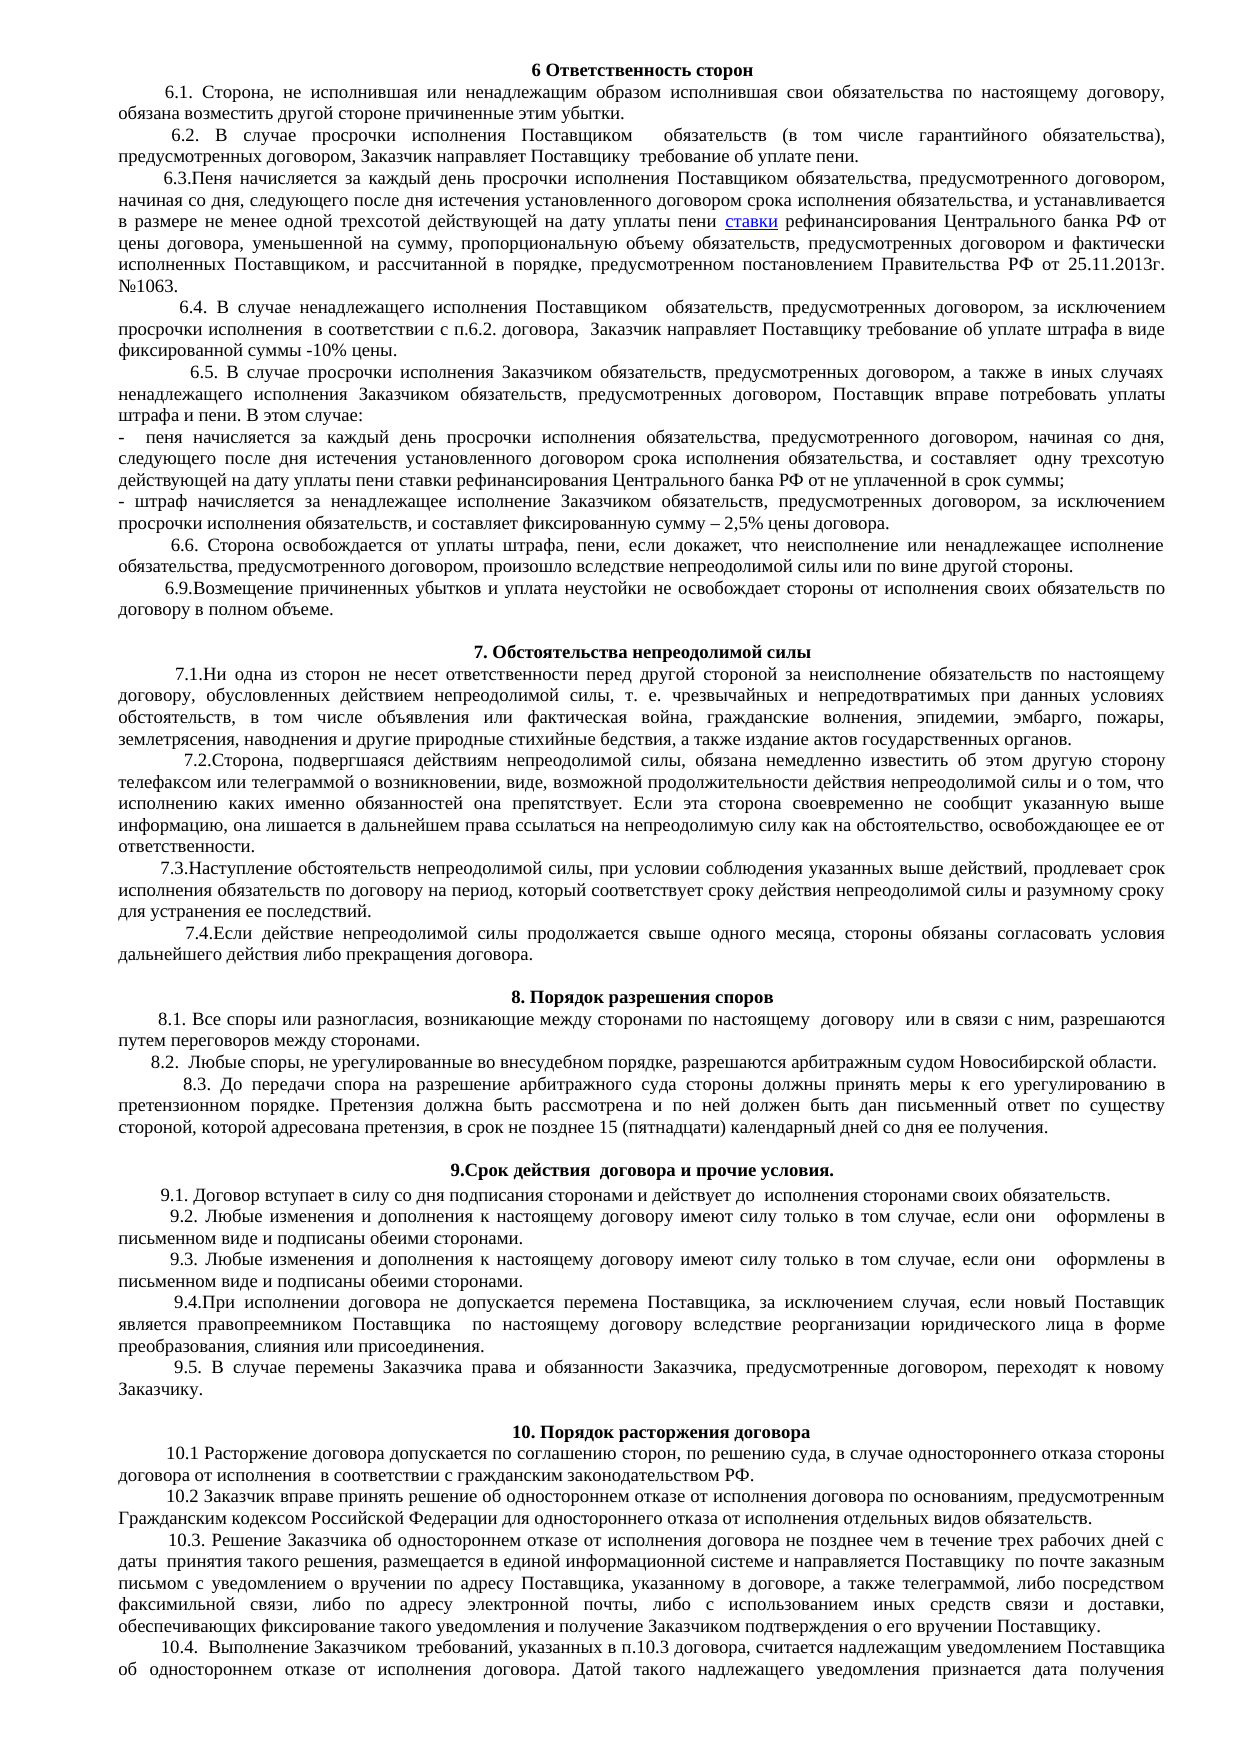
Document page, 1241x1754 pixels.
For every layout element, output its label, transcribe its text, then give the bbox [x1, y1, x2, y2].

text 7. Обстоятельства непреодолимой силы [118, 641, 1167, 663]
text 9.4.При исполнении договора не допускается перемена Поставщика, за исключением случая, если новый Поставщик является правопреемником Поставщика по настоящему договору вследствие реорганизации юридического лица в форме преобразования, слияния или присоединения. [118, 1291, 1167, 1356]
text 6.6. Сторона освобождается от уплаты штрафа, пени, если докажет, что неисполнение или ненадлежащее исполнение обязательства, предусмотренного договором, произошло вследствие непреодолимой силы или по вине другой стороны. [118, 533, 1167, 577]
text 8.2. Любые споры, не урегулированные во внесудебном порядке, разрешаются арбитражным судом Новосибирской области. [118, 1051, 1167, 1072]
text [118, 1636, 1167, 1679]
text 10. Порядок расторжения договора [118, 1421, 1167, 1442]
text - штраф начисляется за ненадлежащее исполнение Заказчиком обязательств, предусмотренных договором, за исключением просрочки исполнения обязательств, и составляет фиксированную сумму – 2,5% цены договора. [118, 490, 1167, 533]
text 6.9.Возмещение причиненных убытков и уплата неустойки не освобождает стороны от исполнения своих обязательств по договору в полном объеме. [118, 577, 1167, 620]
text 9.3. Любые изменения и дополнения к настоящему договору имеют силу только в том случае, если они оформлены в письменном виде и подписаны обеими сторонами. [118, 1248, 1167, 1291]
text 7.2.Сторона, подвергшаяся действиям непреодолимой силы, обязана немедленно известить об этом другую сторону телефаксом или телеграммой о возникновении, виде, возможной продолжительности действия непреодолимой силы и о том, что исполнению каких именно обязанностей она препятствует. Если эта сторона своевременно не сообщит указанную выше информацию, она лишается в дальнейшем права ссылаться на непреодолимую силу как на обстоятельство, освобождающее ее от ответственности. [118, 749, 1167, 857]
text 6.4. В случае ненадлежащего исполнения Поставщиком обязательств, предусмотренных договором, за исключением просрочки исполнения в соответствии с п.6.2. договора, Заказчик направляет Поставщику требование об уплате штрафа в виде фиксированной суммы -10% цены. [118, 296, 1167, 361]
text 8.3. До передачи спора на разрешение арбитражного суда стороны должны принять меры к его урегулированию в претензионном порядке. Претензия должна быть рассмотрена и по ней должен быть дан письменный ответ по существу стороной, которой адресована претензия, в срок не позднее 15 (пятнадцати) календарный дней со дня ее получения. [118, 1072, 1167, 1137]
text 10.1 Расторжение договора допускается по соглашению сторон, по решению суда, в случае одностороннего отказа стороны договора от исполнения в соответствии с гражданским законодательством РФ. [118, 1442, 1167, 1485]
text 10.2 Заказчик вправе принять решение об одностороннем отказе от исполнения договора по основаниям, предусмотренным Гражданским кодексом Российской Федерации для одностороннего отказа от исполнения отдельных видов обязательств. [118, 1485, 1167, 1528]
text 8. Порядок разрешения споров [118, 986, 1167, 1008]
text 10.3. Решение Заказчика об одностороннем отказе от исполнения договора не позднее чем в течение трех рабочих дней с даты принятия такого решения, размещается в единой информационной системе и направляется Поставщику по почте заказным письмом с уведомлением о вручении по адресу Поставщика, указанному в договоре, а также телеграммой, либо посредством факсимильной связи, либо по адресу электронной почты, либо с использованием иных средств связи и доставки, обеспечивающих фиксирование такого уведомления и получение Заказчиком подтверждения о его вручении Поставщику. [118, 1528, 1167, 1636]
text 6.2. В случае просрочки исполнения Поставщиком обязательств (в том числе гарантийного обязательства), предусмотренных договором, Заказчик направляет Поставщику требование об уплате пени. [118, 124, 1167, 167]
text - пеня начисляется за каждый день просрочки исполнения обязательства, предусмотренного договором, начиная со дня, следующего после дня истечения установленного договором срока исполнения обязательства, и составляет одну трехсотую действующей на дату уплаты пени ставки рефинансирования Центрального банка РФ от не уплаченной в срок суммы; [118, 426, 1167, 490]
text 8.1. Все споры или разногласия, возникающие между сторонами по настоящему договору или в связи с ним, разрешаются путем переговоров между сторонами. [118, 1008, 1167, 1051]
text 7.4.Если действие непреодолимой силы продолжается свыше одного месяца, стороны обязаны согласовать условия дальнейшего действия либо прекращения договора. [118, 922, 1167, 965]
text 6 Ответственность сторон [118, 59, 1167, 81]
text 7.1.Ни одна из сторон не несет ответственности перед другой стороной за неисполнение обязательств по настоящему договору, обусловленных действием непреодолимой силы, т. е. чрезвычайных и непредотвратимых при данных условиях обстоятельств, в том числе объявления или фактическая война, гражданские волнения, эпидемии, эмбарго, пожары, землетрясения, наводнения и другие природные стихийные бедствия, а также издание актов государственных органов. [118, 663, 1167, 749]
text 6.1. Сторона, не исполнившая или ненадлежащим образом исполнившая свои обязательства по настоящему договору, обязана возместить другой стороне причиненные этим убытки. [118, 81, 1167, 124]
text 9.1. Договор вступает в силу со дня подписания сторонами и действует до исполнения сторонами своих обязательств. [118, 1183, 1167, 1205]
text 6.3.Пеня начисляется за каждый день просрочки исполнения Поставщиком обязательства, предусмотренного договором, начиная со дня, следующего после дня истечения установленного договором срока исполнения обязательства, и устанавливается в размере не менее одной трехсотой действующей на дату уплаты пени ставки рефинансирования Центрального банка РФ от цены договора, уменьшенной на сумму, пропорциональную объему обязательств, предусмотренных договором и фактически исполненных Поставщиком, и рассчитанной в порядке, предусмотренном постановлением Правительства РФ от 25.11.2013г. №1063. [118, 167, 1167, 296]
text 9.5. В случае перемены Заказчика права и обязанности Заказчика, предусмотренные договором, переходят к новому Заказчику. [118, 1356, 1167, 1399]
text 9.Срок действия договора и прочие условия. [118, 1159, 1167, 1180]
text 9.2. Любые изменения и дополнения к настоящему договору имеют силу только в том случае, если они оформлены в письменном виде и подписаны обеими сторонами. [118, 1205, 1167, 1248]
text 6.5. В случае просрочки исполнения Заказчиком обязательств, предусмотренных договором, а также в иных случаях ненадлежащего исполнения Заказчиком обязательств, предусмотренных договором, Поставщик вправе потребовать уплаты штрафа и пени. В этом случае: [118, 361, 1167, 426]
text 7.3.Наступление обстоятельств непреодолимой силы, при условии соблюдения указанных выше действий, продлевает срок исполнения обязательств по договору на период, который соответствует сроку действия непреодолимой силы и разумному сроку для устранения ее последствий. [118, 857, 1167, 922]
